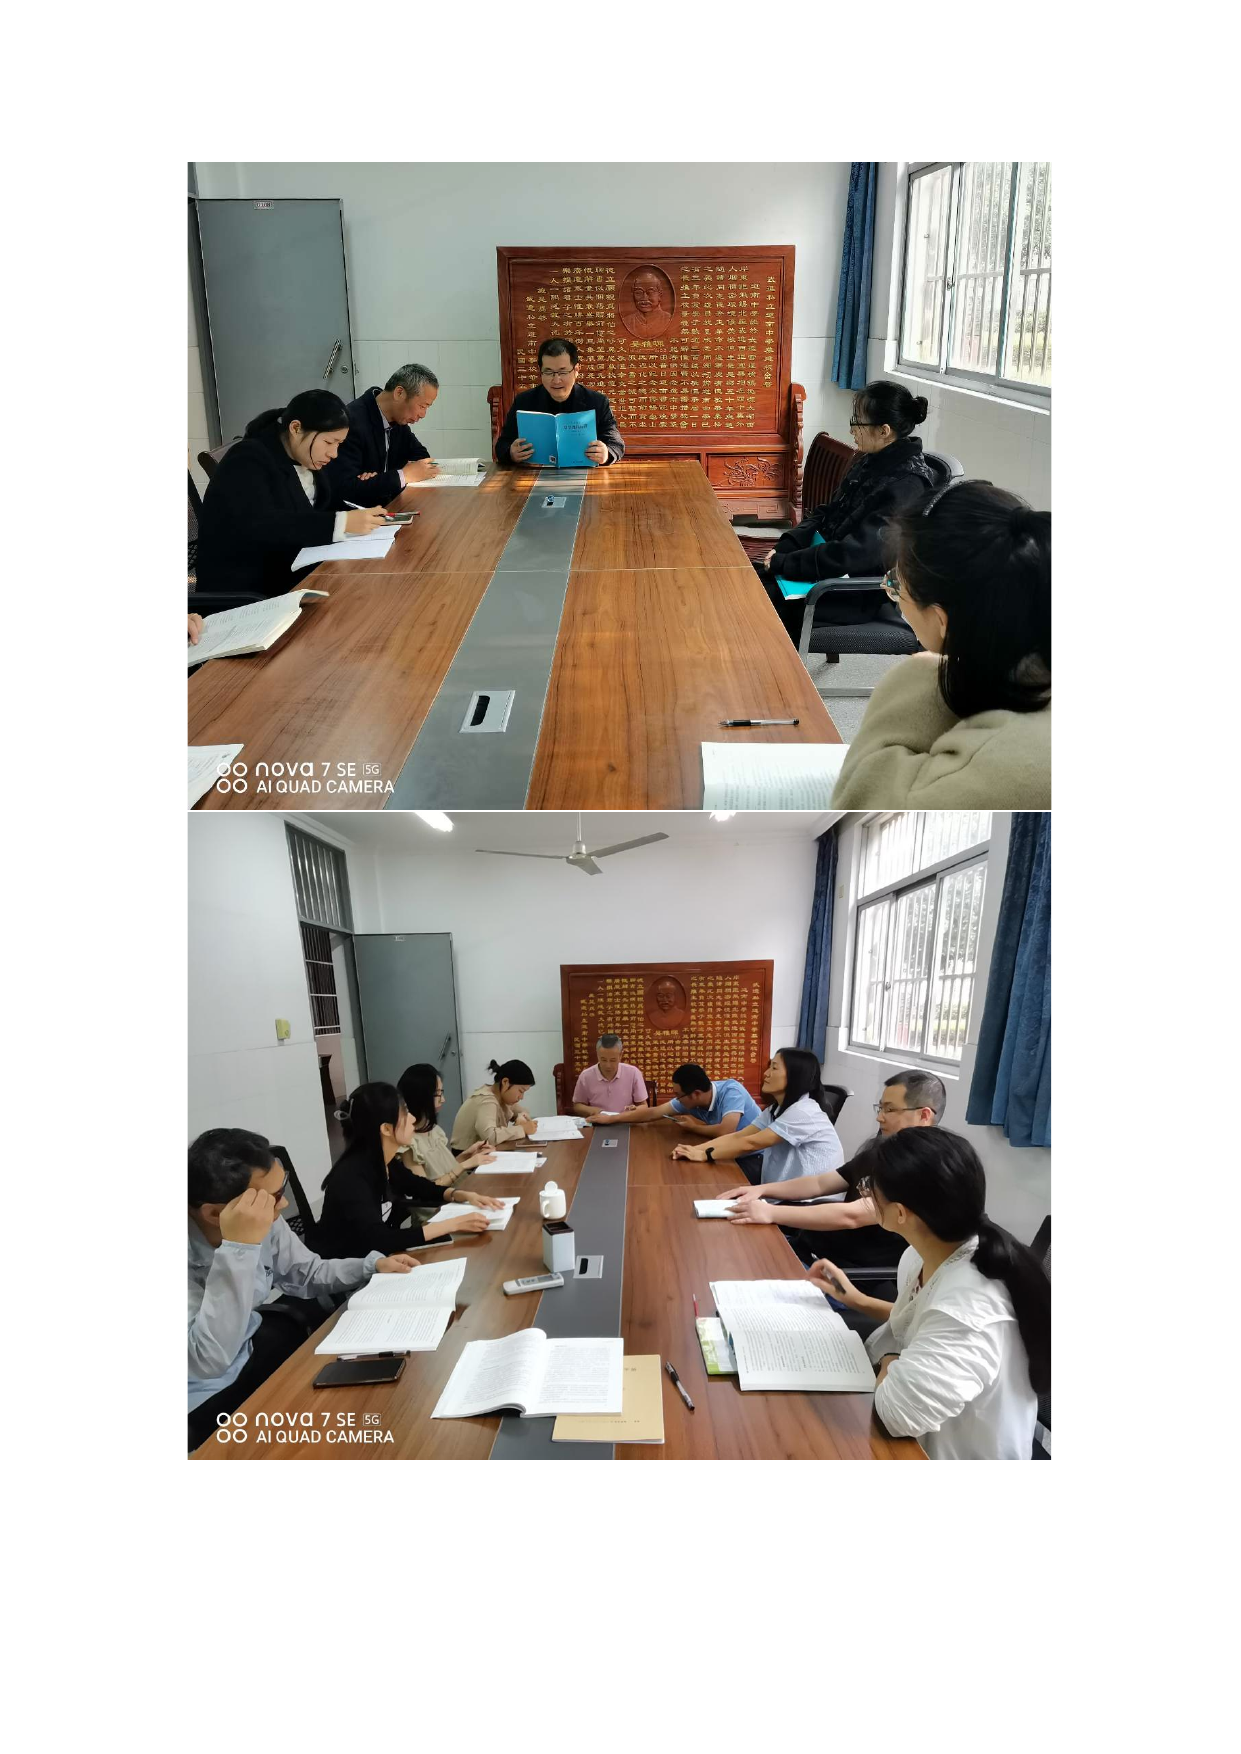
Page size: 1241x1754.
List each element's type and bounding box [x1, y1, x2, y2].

picture [187, 812, 1052, 1460]
picture [187, 162, 1052, 810]
